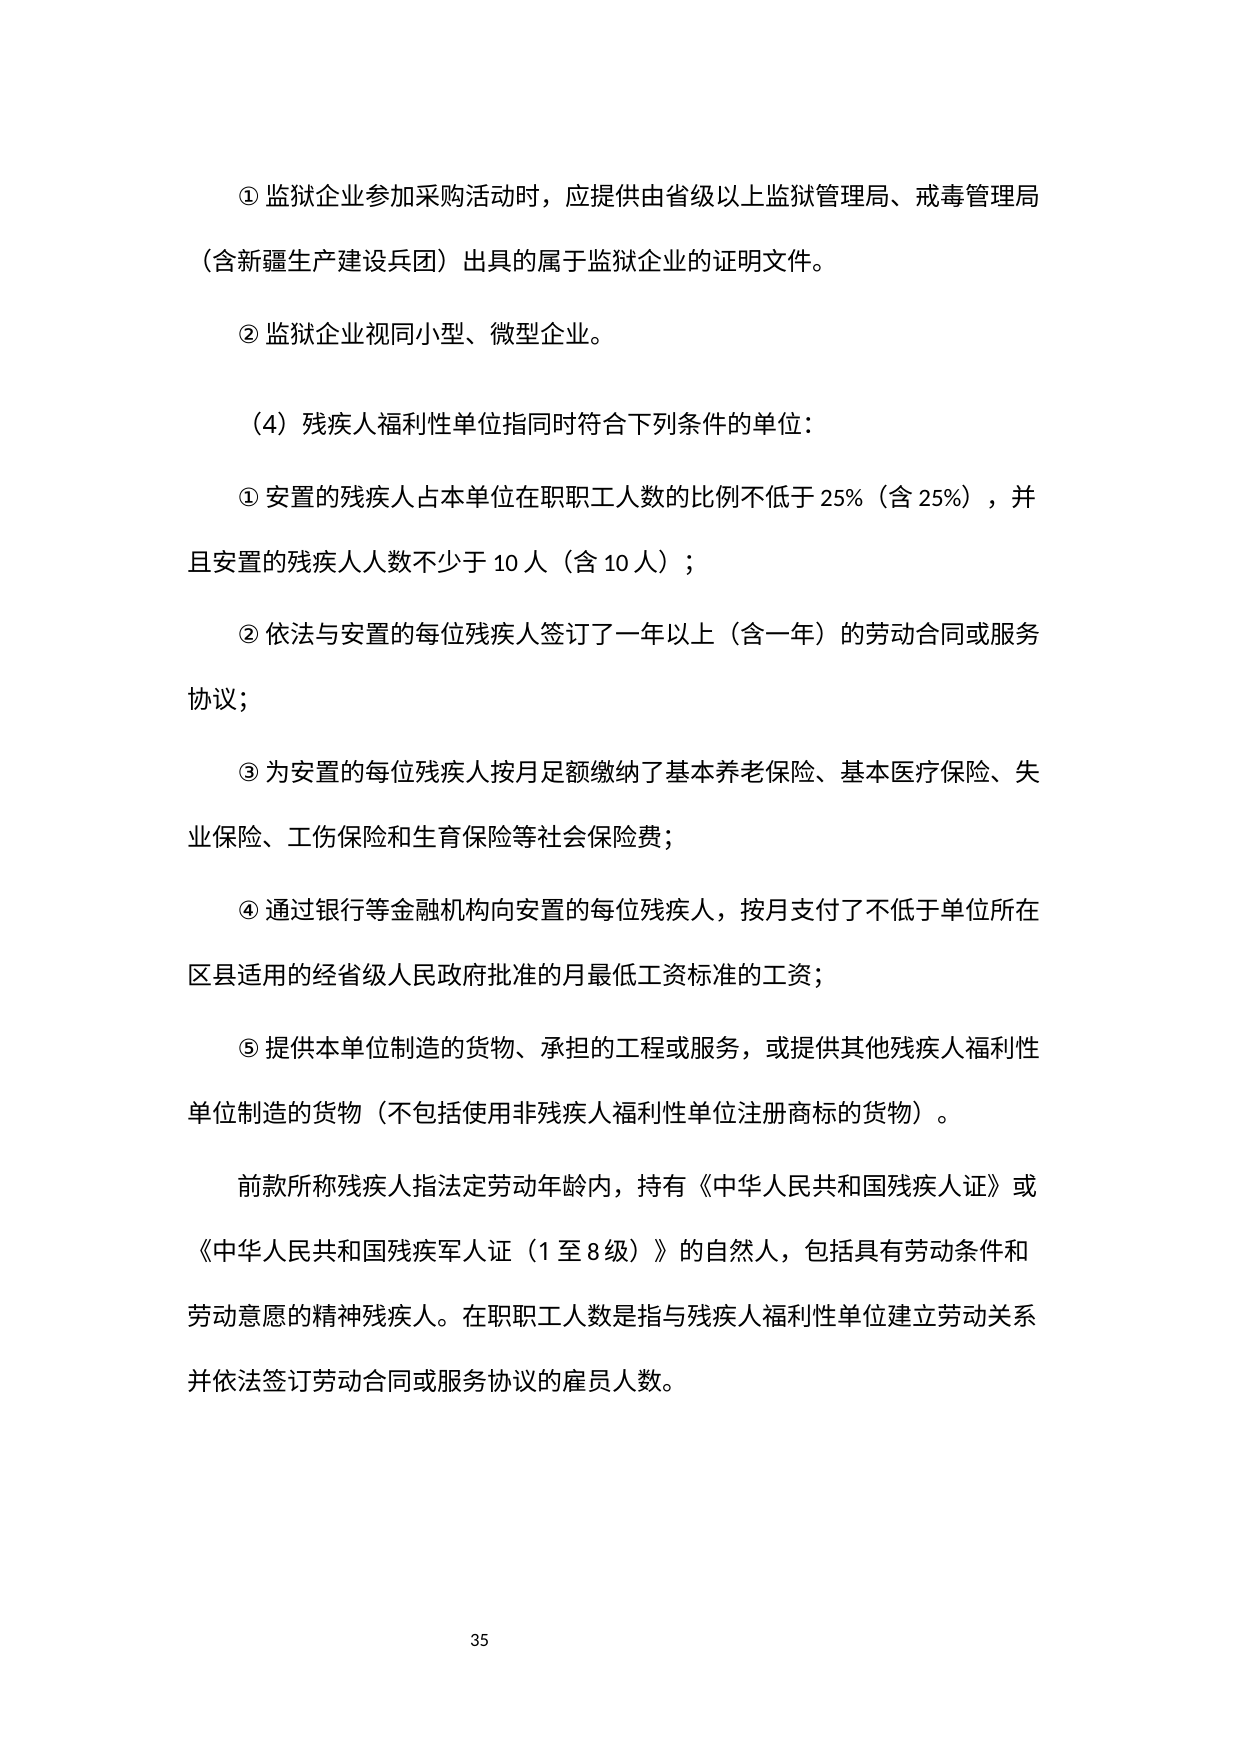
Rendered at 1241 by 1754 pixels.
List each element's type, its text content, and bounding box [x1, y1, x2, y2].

text ③为安置的每位残疾人按月足额缴纳了基本养老保险、基本医疗保险、失业保险、工伤保险和生育保险等社会保险费； [187, 738, 1053, 868]
text 前款所称残疾人指法定劳动年龄内，持有《中华人民共和国残疾人证》或《中华人民共和国残疾军人证（1至8级）》的自然人，包括具有劳动条件和劳动意愿的精神残疾人。在职职工人数是指与残疾人福利性单位建立劳动关系并依法签订劳动合同或服务协议的雇员人数。 [187, 1152, 1053, 1412]
text （4）残疾人福利性单位指同时符合下列条件的单位： [187, 390, 1053, 455]
text ①监狱企业参加采购活动时，应提供由省级以上监狱管理局、戒毒管理局（含新疆生产建设兵团）出具的属于监狱企业的证明文件。 [187, 162, 1053, 292]
text ④通过银行等金融机构向安置的每位残疾人，按月支付了不低于单位所在区县适用的经省级人民政府批准的月最低工资标准的工资； [187, 876, 1053, 1006]
text ②监狱企业视同小型、微型企业。 [187, 300, 1053, 365]
text ②依法与安置的每位残疾人签订了一年以上（含一年）的劳动合同或服务协议； [187, 600, 1053, 730]
text ①安置的残疾人占本单位在职职工人数的比例不低于25%（含25%），并且安置的残疾人人数不少于10人（含10人）； [187, 463, 1053, 593]
text ⑤提供本单位制造的货物、承担的工程或服务，或提供其他残疾人福利性单位制造的货物（不包括使用非残疾人福利性单位注册商标的货物）。 [187, 1014, 1053, 1144]
